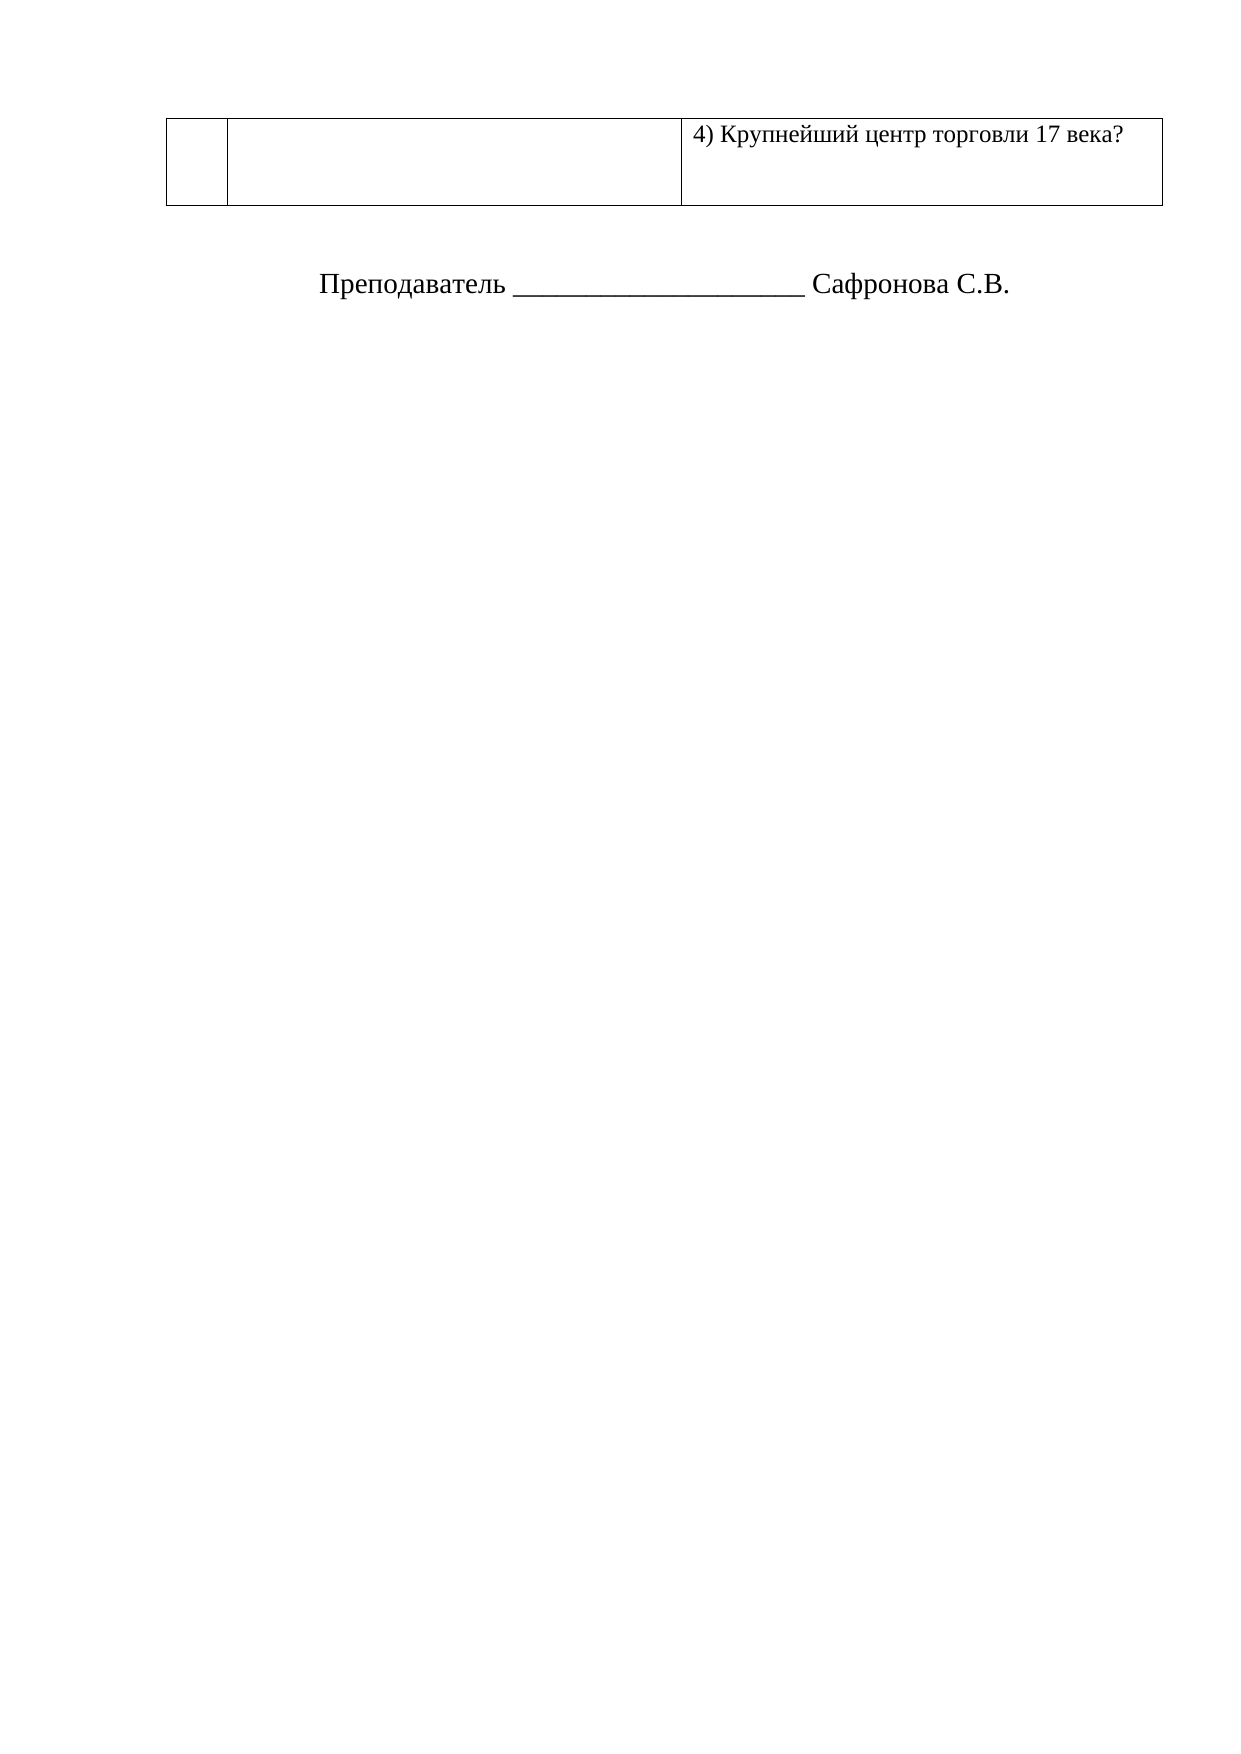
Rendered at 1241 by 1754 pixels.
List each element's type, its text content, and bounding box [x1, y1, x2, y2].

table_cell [228, 119, 681, 205]
table_cell 1 [167, 119, 227, 205]
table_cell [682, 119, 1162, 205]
text Преподаватель ____________________ Сафронова С.В. [177, 266, 1152, 299]
